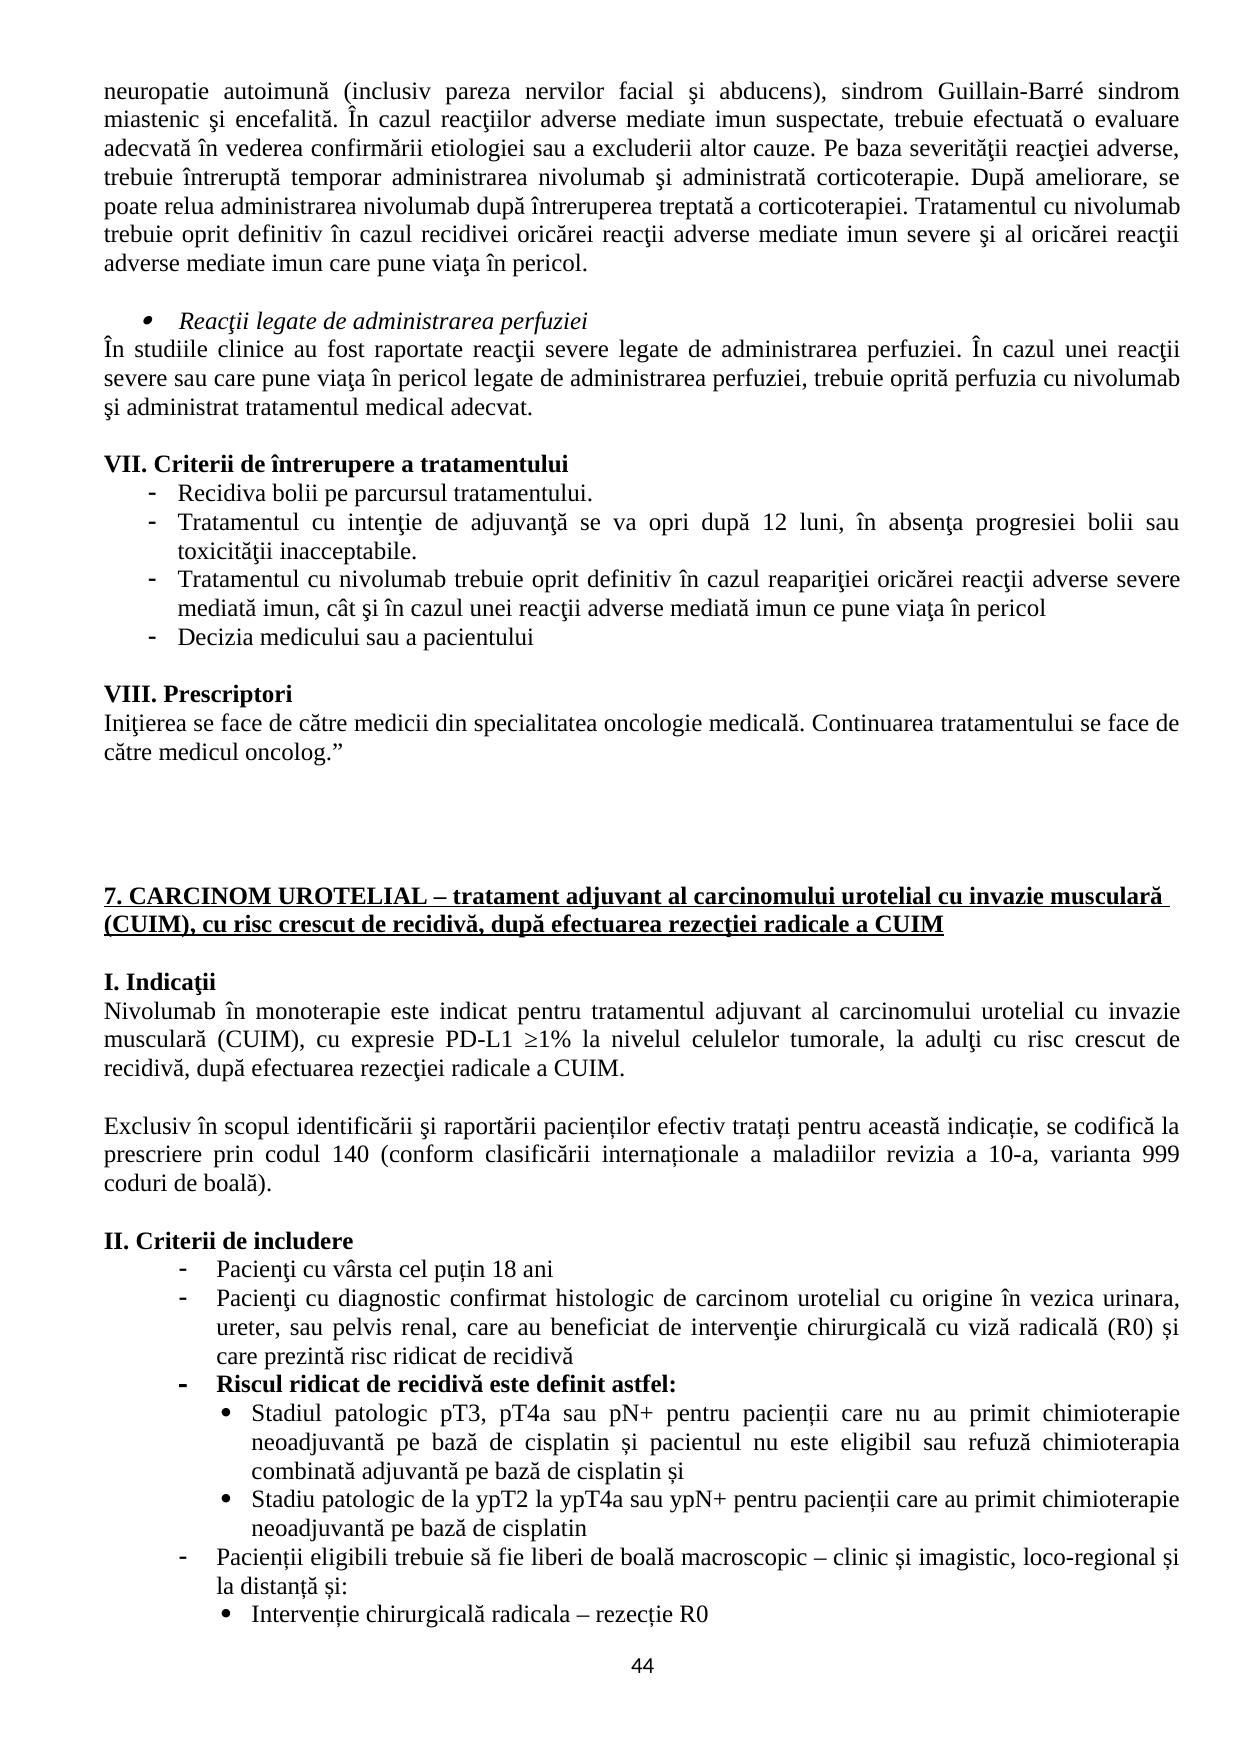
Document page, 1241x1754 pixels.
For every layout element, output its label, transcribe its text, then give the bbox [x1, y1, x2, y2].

list Tratamentul cu intenţie de adjuvanţă se va opri după 12 luni, în absenţa progresiei bolii sau toxicităţii inacceptabile. [148, 507, 1181, 564]
text În studiile clinice au fost raportate reacţii severe legate de administrarea perfuziei. În cazul unei reacţii severe sau care pune viaţa în pericol legate de administrarea perfuziei, trebuie oprită perfuzia cu nivolumab şi administrat tratamentul medical adecvat. [103, 334, 1181, 421]
list Riscul ridicat de recidivă este definit astfel: [178, 1369, 1181, 1398]
list Intervenție chirurgicală radicala – rezecție R0 [222, 1599, 1181, 1628]
list Decizia medicului sau a pacientului [148, 622, 1181, 651]
list Reacţii legate de administrarea perfuziei [141, 306, 1181, 334]
text Nivolumab în monoterapie este indicat pentru tratamentul adjuvant al carcinomului urotelial cu invazie musculară (CUIM), cu expresie PD-L1 ≥1% la nivelul celulelor tumorale, la adulţi cu risc crescut de recidivă, după efectuarea rezecţiei radicale a CUIM. [103, 996, 1181, 1082]
text Exclusiv în scopul identificării şi raportării pacienților efectiv tratați pentru această indicație, se codifică la prescriere prin codul 140 (conform clasificării internaționale a maladiilor revizia a 10-a, varianta 999 coduri de boală). [103, 1111, 1181, 1197]
list Stadiu patologic de la ypT2 la ypT4a sau ypN+ pentru pacienții care au primit chimioterapie neoadjuvantă pe bază de cisplatin [222, 1484, 1181, 1542]
list Pacienții eligibili trebuie să fie liberi de boală macroscopic – clinic și imagistic, loco-regional și la distanță și: [178, 1542, 1181, 1599]
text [103, 76, 1181, 277]
list Pacienţi cu vârsta cel puțin 18 ani [178, 1254, 1181, 1283]
text VII. Criterii de întrerupere a tratamentului [103, 449, 1181, 478]
text VIII. Prescriptori [103, 679, 1181, 708]
list Tratamentul cu nivolumab trebuie oprit definitiv în cazul reapariţiei oricărei reacţii adverse severe mediată imun, cât şi în cazul unei reacţii adverse mediată imun ce pune viaţa în pericol [148, 564, 1181, 622]
list Stadiul patologic pT3, pT4a sau pN+ pentru pacienții care nu au primit chimioterapie neoadjuvantă pe bază de cisplatin și pacientul nu este eligibil sau refuză chimioterapia combinată adjuvantă pe bază de cisplatin și [222, 1398, 1181, 1484]
list Pacienţi cu diagnostic confirmat histologic de carcinom urotelial cu origine în vezica urinara, ureter, sau pelvis renal, care au beneficiat de intervenţie chirurgicală cu viză radicală (R0) și care prezintă risc ridicat de recidivă [178, 1283, 1181, 1369]
text Iniţierea se face de către medicii din specialitatea oncologie medicală. Continuarea tratamentului se face de către medicul oncolog.” [103, 708, 1181, 766]
text I. Indicaţii [103, 967, 1181, 996]
list Recidiva bolii pe parcursul tratamentului. [148, 478, 1181, 507]
text 7. CARCINOM UROTELIAL – tratament adjuvant al carcinomului urotelial cu invazie musculară (CUIM), cu risc crescut de recidivă, după efectuarea rezecţiei radicale a CUIM [103, 881, 1181, 938]
text II. Criterii de includere [103, 1226, 1181, 1254]
